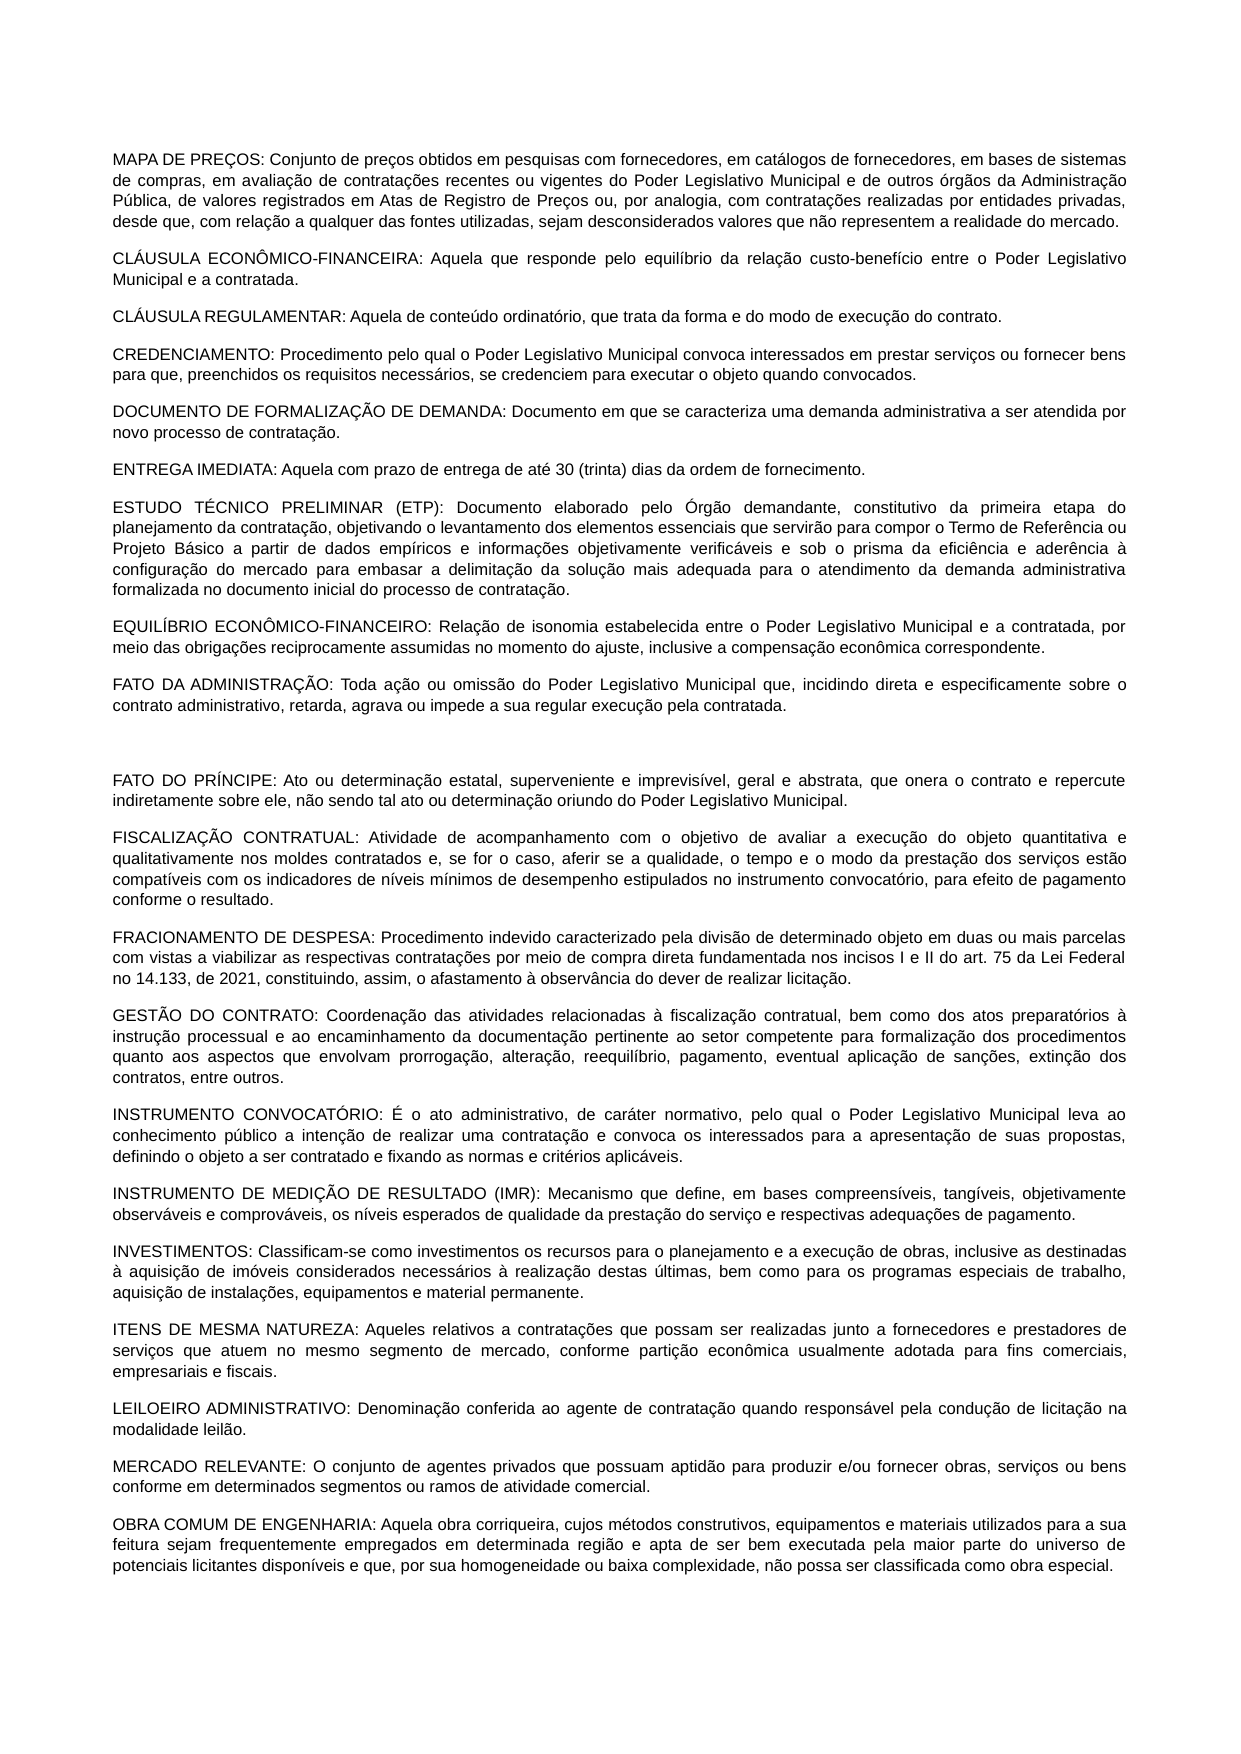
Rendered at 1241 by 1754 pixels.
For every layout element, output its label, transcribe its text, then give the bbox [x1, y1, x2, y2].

text CLÁUSULA ECONÔMICO-FINANCEIRA: Aquela que responde pelo equilíbrio da relação custo-benefício entre o Poder Legislativo Municipal e a contratada. [112, 249, 1128, 289]
text INVESTIMENTOS: Classificam-se como investimentos os recursos para o planejamento e a execução de obras, inclusive as destinadas à aquisição de imóveis considerados necessários à realização destas últimas, bem como para os programas especiais de trabalho, aquisição de instalações, equipamentos e material permanente. [112, 1242, 1128, 1302]
text MAPA DE PREÇOS: Conjunto de preços obtidos em pesquisas com fornecedores, em catálogos de fornecedores, em bases de sistemas de compras, em avaliação de contratações recentes ou vigentes do Poder Legislativo Municipal e de outros órgãos da Administração Pública, de valores registrados em Atas de Registro de Preços ou, por analogia, com contratações realizadas por entidades privadas, desde que, com relação a qualquer das fontes utilizadas, sejam desconsiderados valores que não representem a realidade do mercado. [112, 150, 1128, 231]
text CLÁUSULA REGULAMENTAR: Aquela de conteúdo ordinatório, que trata da forma e do modo de execução do contrato. [112, 307, 1128, 326]
text EQUILÍBRIO ECONÔMICO-FINANCEIRO: Relação de isonomia estabelecida entre o Poder Legislativo Municipal e a contratada, por meio das obrigações reciprocamente assumidas no momento do ajuste, inclusive a compensação econômica correspondente. [112, 617, 1128, 657]
text INSTRUMENTO DE MEDIÇÃO DE RESULTADO (IMR): Mecanismo que define, em bases compreensíveis, tangíveis, objetivamente observáveis e comprováveis, os níveis esperados de qualidade da prestação do serviço e respectivas adequações de pagamento. [112, 1184, 1128, 1223]
text MERCADO RELEVANTE: O conjunto de agentes privados que possuam aptidão para produzir e/ou fornecer obras, serviços ou bens conforme em determinados segmentos ou ramos de atividade comercial. [112, 1457, 1128, 1496]
text ESTUDO TÉCNICO PRELIMINAR (ETP): Documento elaborado pelo Órgão demandante, constitutivo da primeira etapa do planejamento da contratação, objetivando o levantamento dos elementos essenciais que servirão para compor o Termo de Referência ou Projeto Básico a partir de dados empíricos e informações objetivamente verificáveis e sob o prisma da eficiência e aderência à configuração do mercado para embasar a delimitação da solução mais adequada para o atendimento da demanda administrativa formalizada no documento inicial do processo de contratação. [112, 497, 1128, 599]
text DOCUMENTO DE FORMALIZAÇÃO DE DEMANDA: Documento em que se caracteriza uma demanda administrativa a ser atendida por novo processo de contratação. [112, 402, 1128, 442]
text ITENS DE MESMA NATUREZA: Aqueles relativos a contratações que possam ser realizadas junto a fornecedores e prestadores de serviços que atuem no mesmo segmento de mercado, conforme partição econômica usualmente adotada para fins comerciais, empresariais e fiscais. [112, 1320, 1128, 1381]
text FATO DO PRÍNCIPE: Ato ou determinação estatal, superveniente e imprevisível, geral e abstrata, que onera o contrato e repercute indiretamente sobre ele, não sendo tal ato ou determinação oriundo do Poder Legislativo Municipal. [112, 770, 1128, 810]
text CREDENCIAMENTO: Procedimento pelo qual o Poder Legislativo Municipal convoca interessados em prestar serviços ou fornecer bens para que, preenchidos os requisitos necessários, se credenciem para executar o objeto quando convocados. [112, 344, 1128, 384]
text FISCALIZAÇÃO CONTRATUAL: Atividade de acompanhamento com o objetivo de avaliar a execução do objeto quantitativa e qualitativamente nos moldes contratados e, se for o caso, aferir se a qualidade, o tempo e o modo da prestação dos serviços estão compatíveis com os indicadores de níveis mínimos de desempenho estipulados no instrumento convocatório, para efeito de pagamento conforme o resultado. [112, 828, 1128, 909]
text INSTRUMENTO CONVOCATÓRIO: É o ato administrativo, de caráter normativo, pelo qual o Poder Legislativo Municipal leva ao conhecimento público a intenção de realizar uma contratação e convoca os interessados para a apresentação de suas propostas, definindo o objeto a ser contratado e fixando as normas e critérios aplicáveis. [112, 1105, 1128, 1166]
text FATO DA ADMINISTRAÇÃO: Toda ação ou omissão do Poder Legislativo Municipal que, incidindo direta e especificamente sobre o contrato administrativo, retarda, agrava ou impede a sua regular execução pela contratada. [112, 675, 1128, 715]
text LEILOEIRO ADMINISTRATIVO: Denominação conferida ao agente de contratação quando responsável pela condução de licitação na modalidade leilão. [112, 1399, 1128, 1438]
text GESTÃO DO CONTRATO: Coordenação das atividades relacionadas à fiscalização contratual, bem como dos atos preparatórios à instrução processual e ao encaminhamento da documentação pertinente ao setor competente para formalização dos procedimentos quanto aos aspectos que envolvam prorrogação, alteração, reequilíbrio, pagamento, eventual aplicação de sanções, extinção dos contratos, entre outros. [112, 1006, 1128, 1087]
text FRACIONAMENTO DE DESPESA: Procedimento indevido caracterizado pela divisão de determinado objeto em duas ou mais parcelas com vistas a viabilizar as respectivas contratações por meio de compra direta fundamentada nos incisos I e II do art. 75 da Lei Federal no 14.133, de 2021, constituindo, assim, o afastamento à observância do dever de realizar licitação. [112, 927, 1128, 988]
text OBRA COMUM DE ENGENHARIA: Aquela obra corriqueira, cujos métodos construtivos, equipamentos e materiais utilizados para a sua feitura sejam frequentemente empregados em determinada região e apta de ser bem executada pela maior parte do universo de potenciais licitantes disponíveis e que, por sua homogeneidade ou baixa complexidade, não possa ser classificada como obra especial. [112, 1514, 1128, 1575]
text ENTREGA IMEDIATA: Aquela com prazo de entrega de até 30 (trinta) dias da ordem de fornecimento. [112, 460, 1128, 479]
